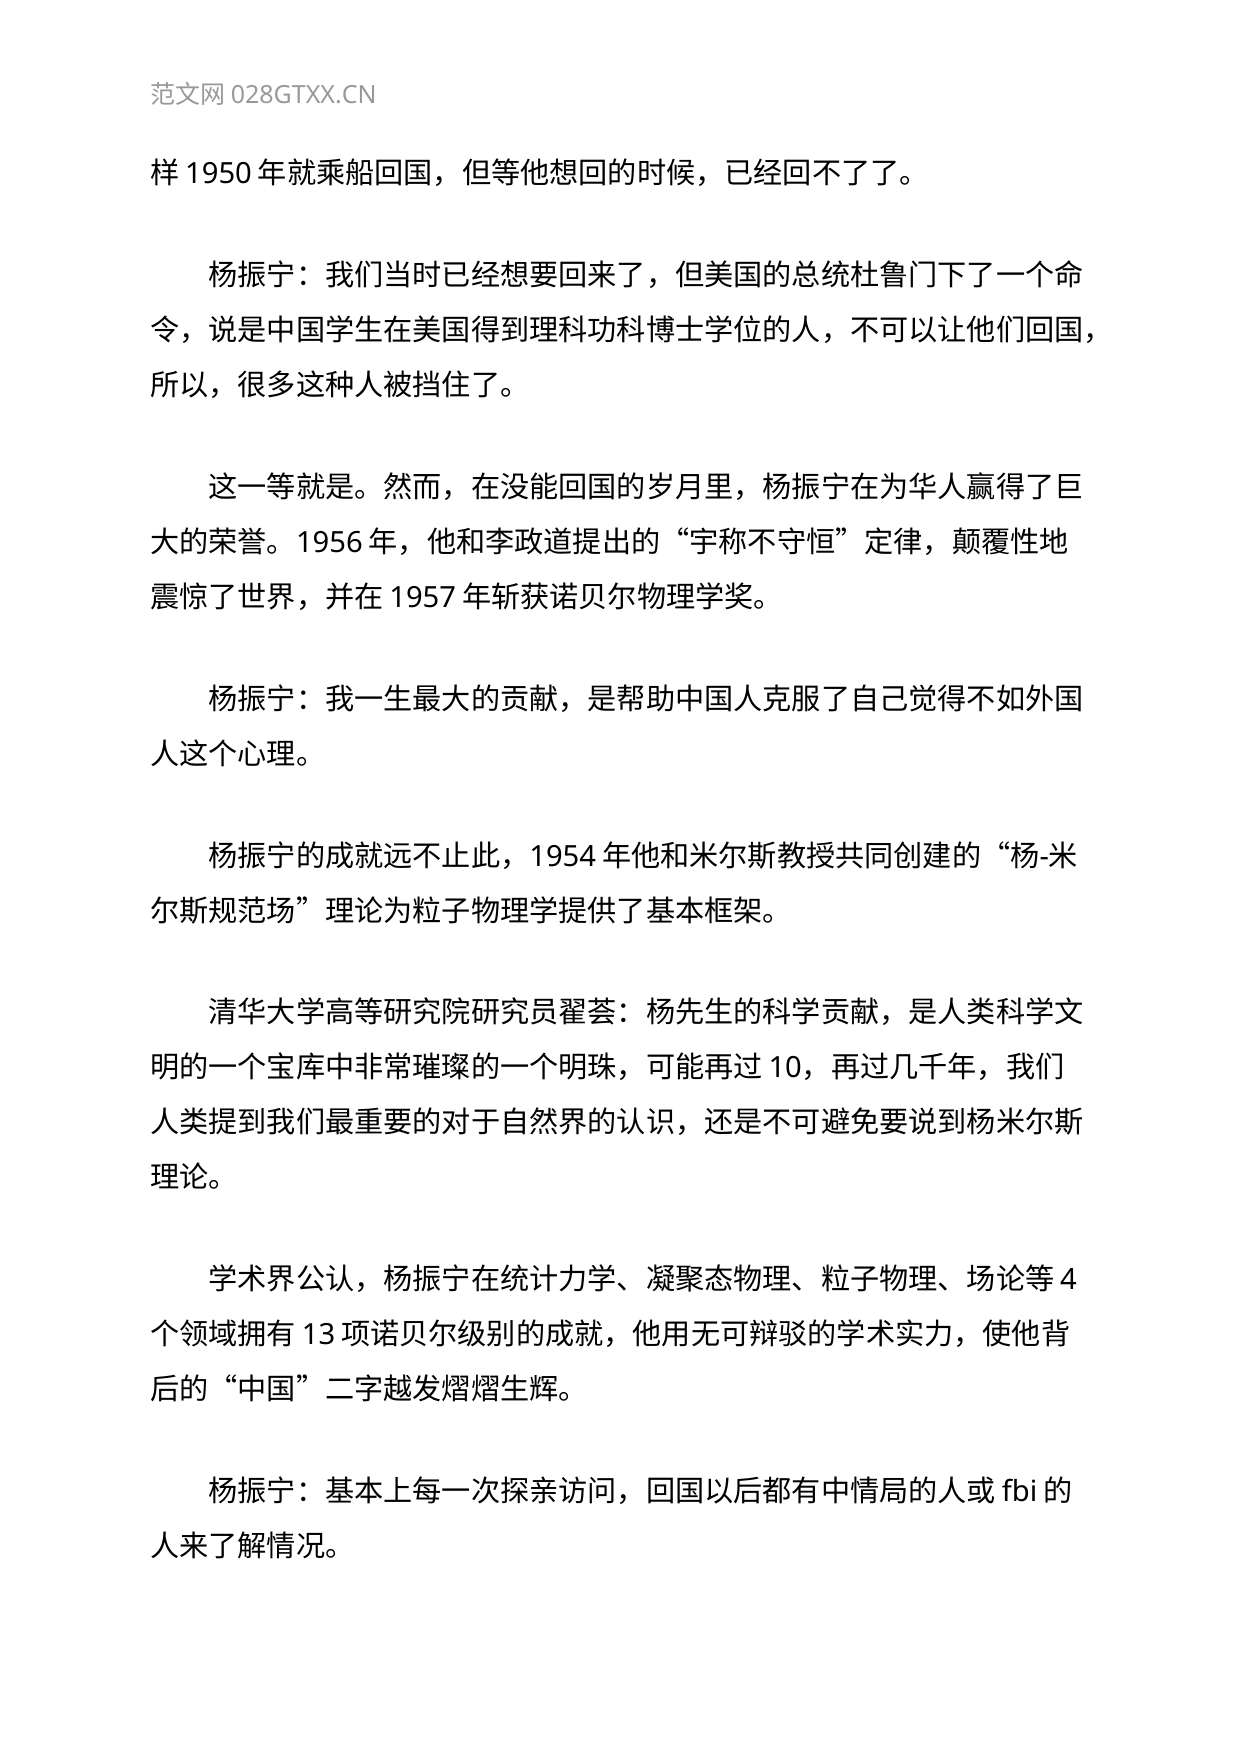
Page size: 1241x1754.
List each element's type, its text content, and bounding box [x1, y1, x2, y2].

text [150, 150, 1090, 192]
text 清华大学高等研究院研究员翟荟：杨先生的科学贡献，是人类科学文明的一个宝库中非常璀璨的一个明珠，可能再过10，再过几千年，我们人类提到我们最重要的对于自然界的认识，还是不可避免要说到杨米尔斯理论。 [150, 989, 1090, 1196]
text 杨振宁的成就远不止此，1954年他和米尔斯教授共同创建的“杨-米尔斯规范场”理论为粒子物理学提供了基本框架。 [150, 832, 1090, 929]
text 学术界公认，杨振宁在统计力学、凝聚态物理、粒子物理、场论等4个领域拥有13项诺贝尔级别的成就，他用无可辩驳的学术实力，使他背后的“中国”二字越发熠熠生辉。 [150, 1255, 1090, 1408]
text 杨振宁：我们当时已经想要回来了，但美国的总统杜鲁门下了一个命令，说是中国学生在美国得到理科功科博士学位的人，不可以让他们回国，所以，很多这种人被挡住了。 [150, 252, 1090, 404]
text 这一等就是。然而，在没能回国的岁月里，杨振宁在为华人赢得了巨大的荣誉。1956年，他和李政道提出的“宇称不守恒”定律，颠覆性地震惊了世界，并在1957年斩获诺贝尔物理学奖。 [150, 463, 1090, 616]
text 杨振宁：基本上每一次探亲访问，回国以后都有中情局的人或fbi的人来了解情况。 [150, 1467, 1090, 1564]
text 杨振宁：我一生最大的贡献，是帮助中国人克服了自己觉得不如外国人这个心理。 [150, 675, 1090, 773]
